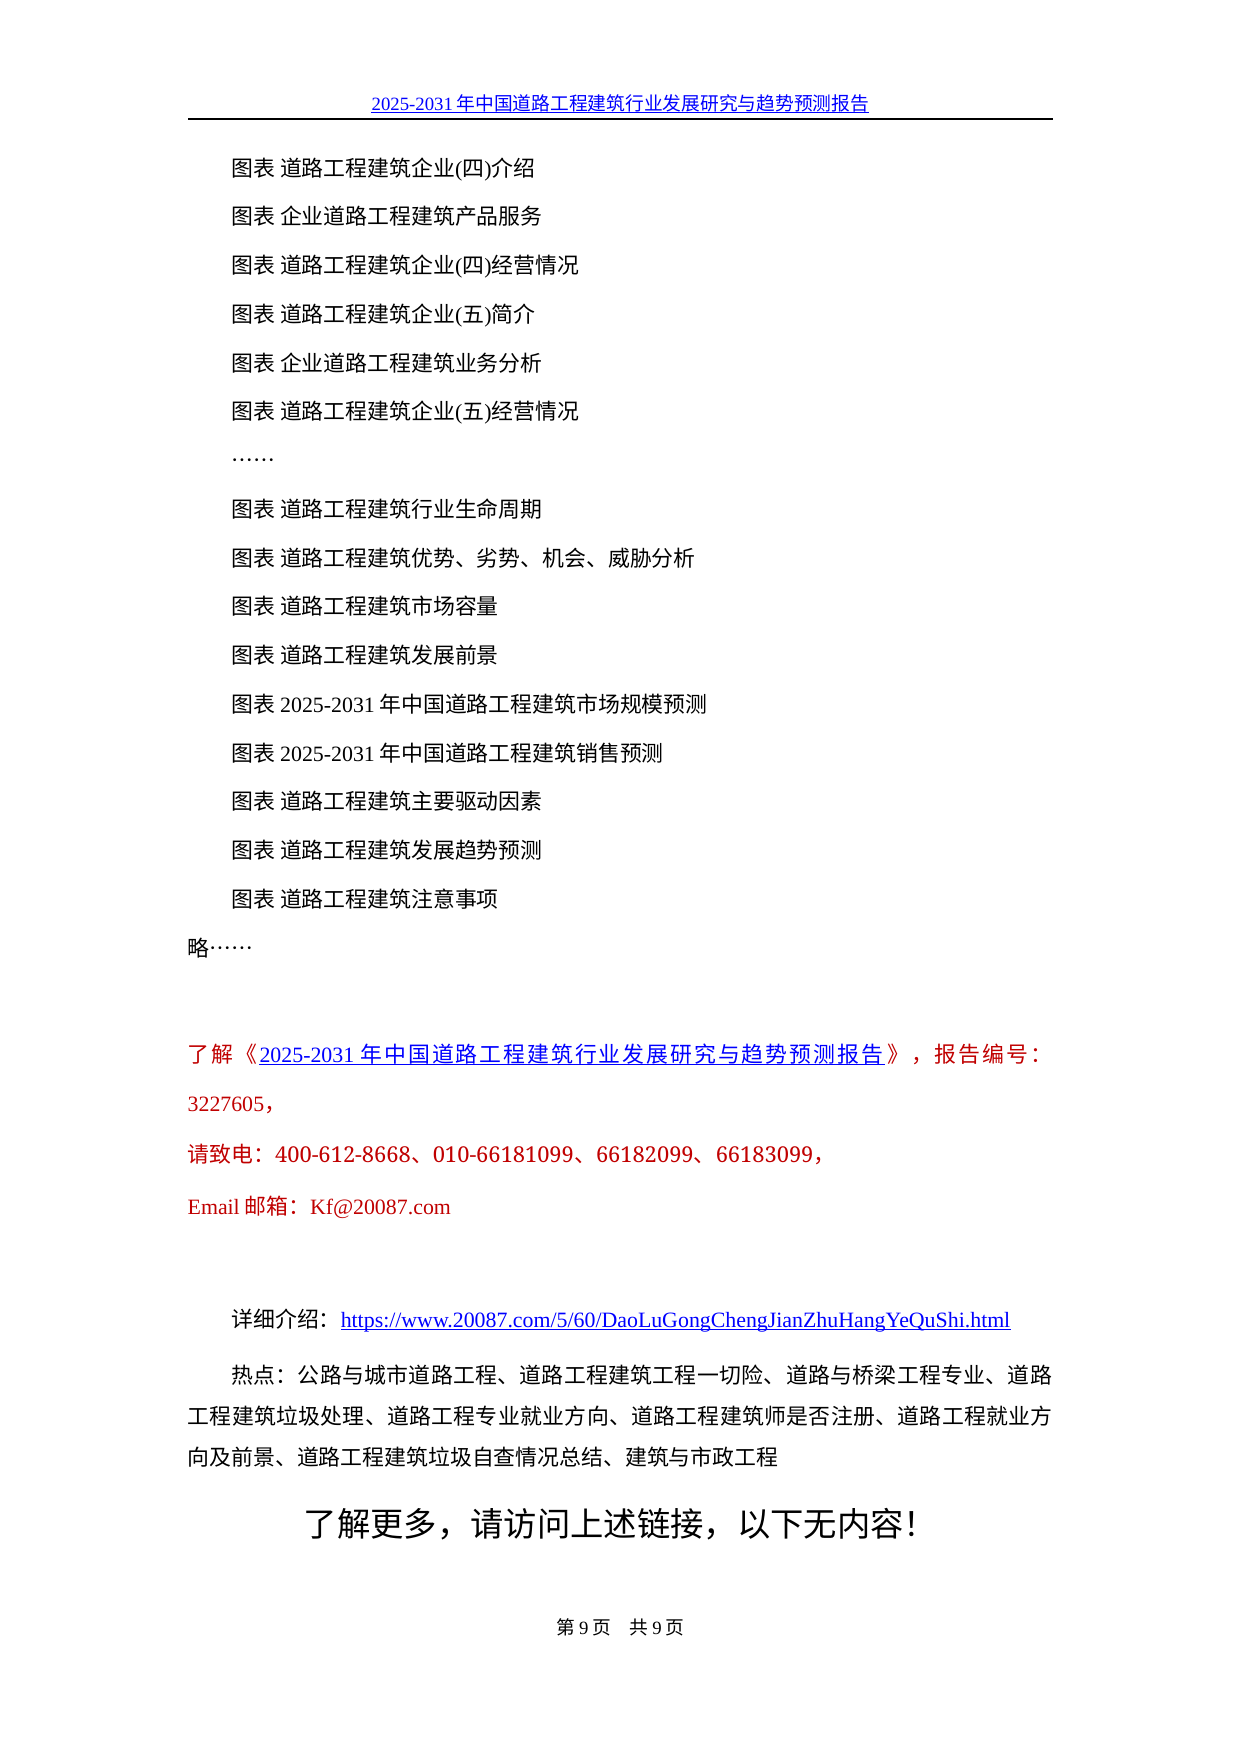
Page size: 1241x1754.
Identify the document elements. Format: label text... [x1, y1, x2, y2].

title 了解更多，请访问上述链接，以下无内容！ [187, 1489, 1053, 1554]
text Email邮箱：Kf@20087.com [187, 1188, 1053, 1221]
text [187, 150, 1053, 963]
text 请致电：400-612-8668、010-66181099、66182099、66183099， [187, 1137, 1053, 1169]
text 详细介绍：https://www.20087.com/5/60/DaoLuGongChengJianZhuHangYeQuShi.html [187, 1301, 1053, 1334]
text 热点：公路与城市道路工程、道路工程建筑工程一切险、道路与桥梁工程专业、道路工程建筑垃圾处理、道路工程专业就业方向、道路工程建筑师是否注册、道路工程就业方向及前景、道路工程建筑垃圾自查情况总结、建筑与市政工程 [187, 1358, 1053, 1472]
text 了解《2025-2031年中国道路工程建筑行业发展研究与趋势预测报告》，报告编号：3227605， [187, 1037, 1053, 1118]
